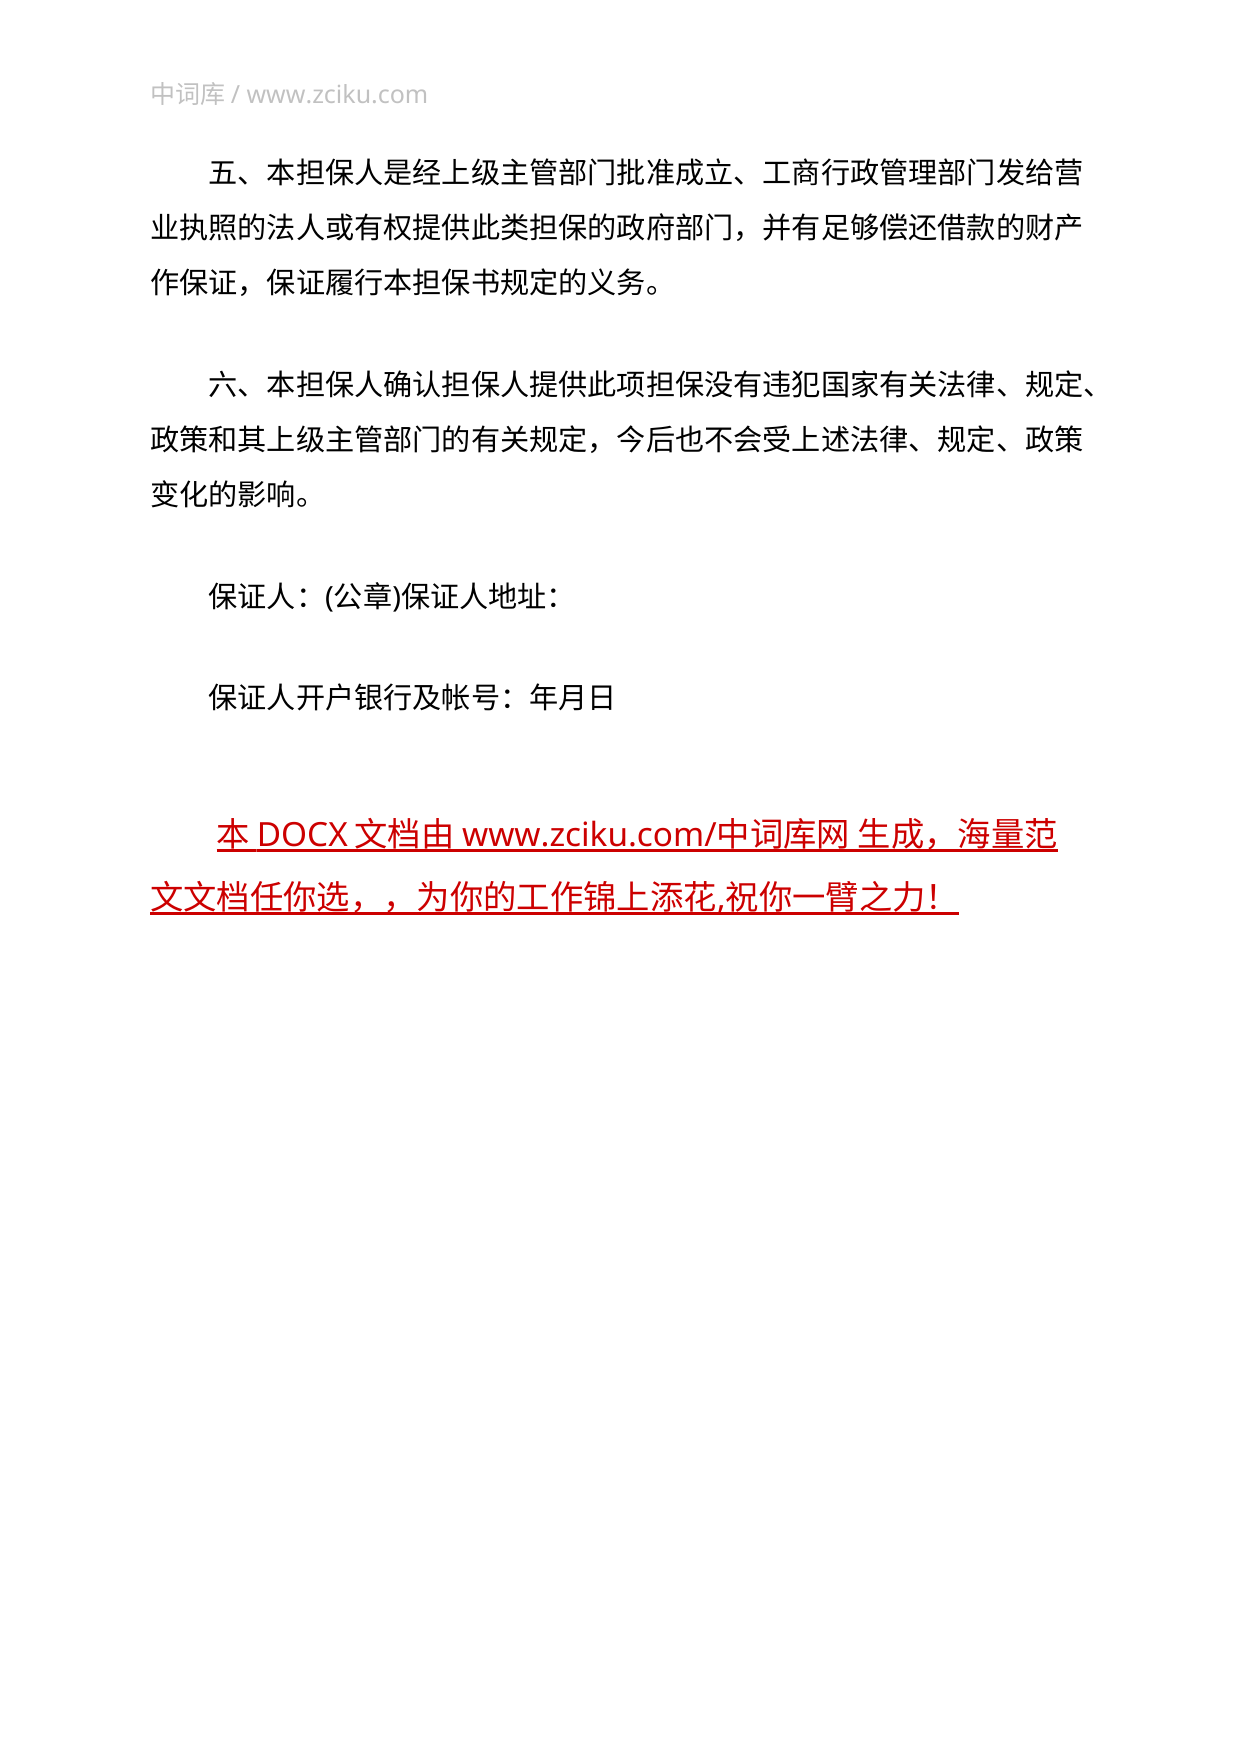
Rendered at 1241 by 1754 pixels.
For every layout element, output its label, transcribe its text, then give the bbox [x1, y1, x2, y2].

text 保证人：(公章)保证人地址： [150, 573, 1090, 616]
text 五、本担保人是经上级主管部门批准成立、工商行政管理部门发给营业执照的法人或有权提供此类担保的政府部门，并有足够偿还借款的财产作保证，保证履行本担保书规定的义务。 [150, 150, 1090, 302]
text 本DOCX文档由 www.zciku.com/中词库网 生成，海量范文文档任你选，，为你的工作锦上添花,祝你一臂之力！ [150, 808, 1090, 919]
text 六、本担保人确认担保人提供此项担保没有违犯国家有关法律、规定、政策和其上级主管部门的有关规定，今后也不会受上述法律、规定、政策变化的影响。 [150, 362, 1090, 514]
text 保证人开户银行及帐号：年月日 [150, 675, 1090, 717]
